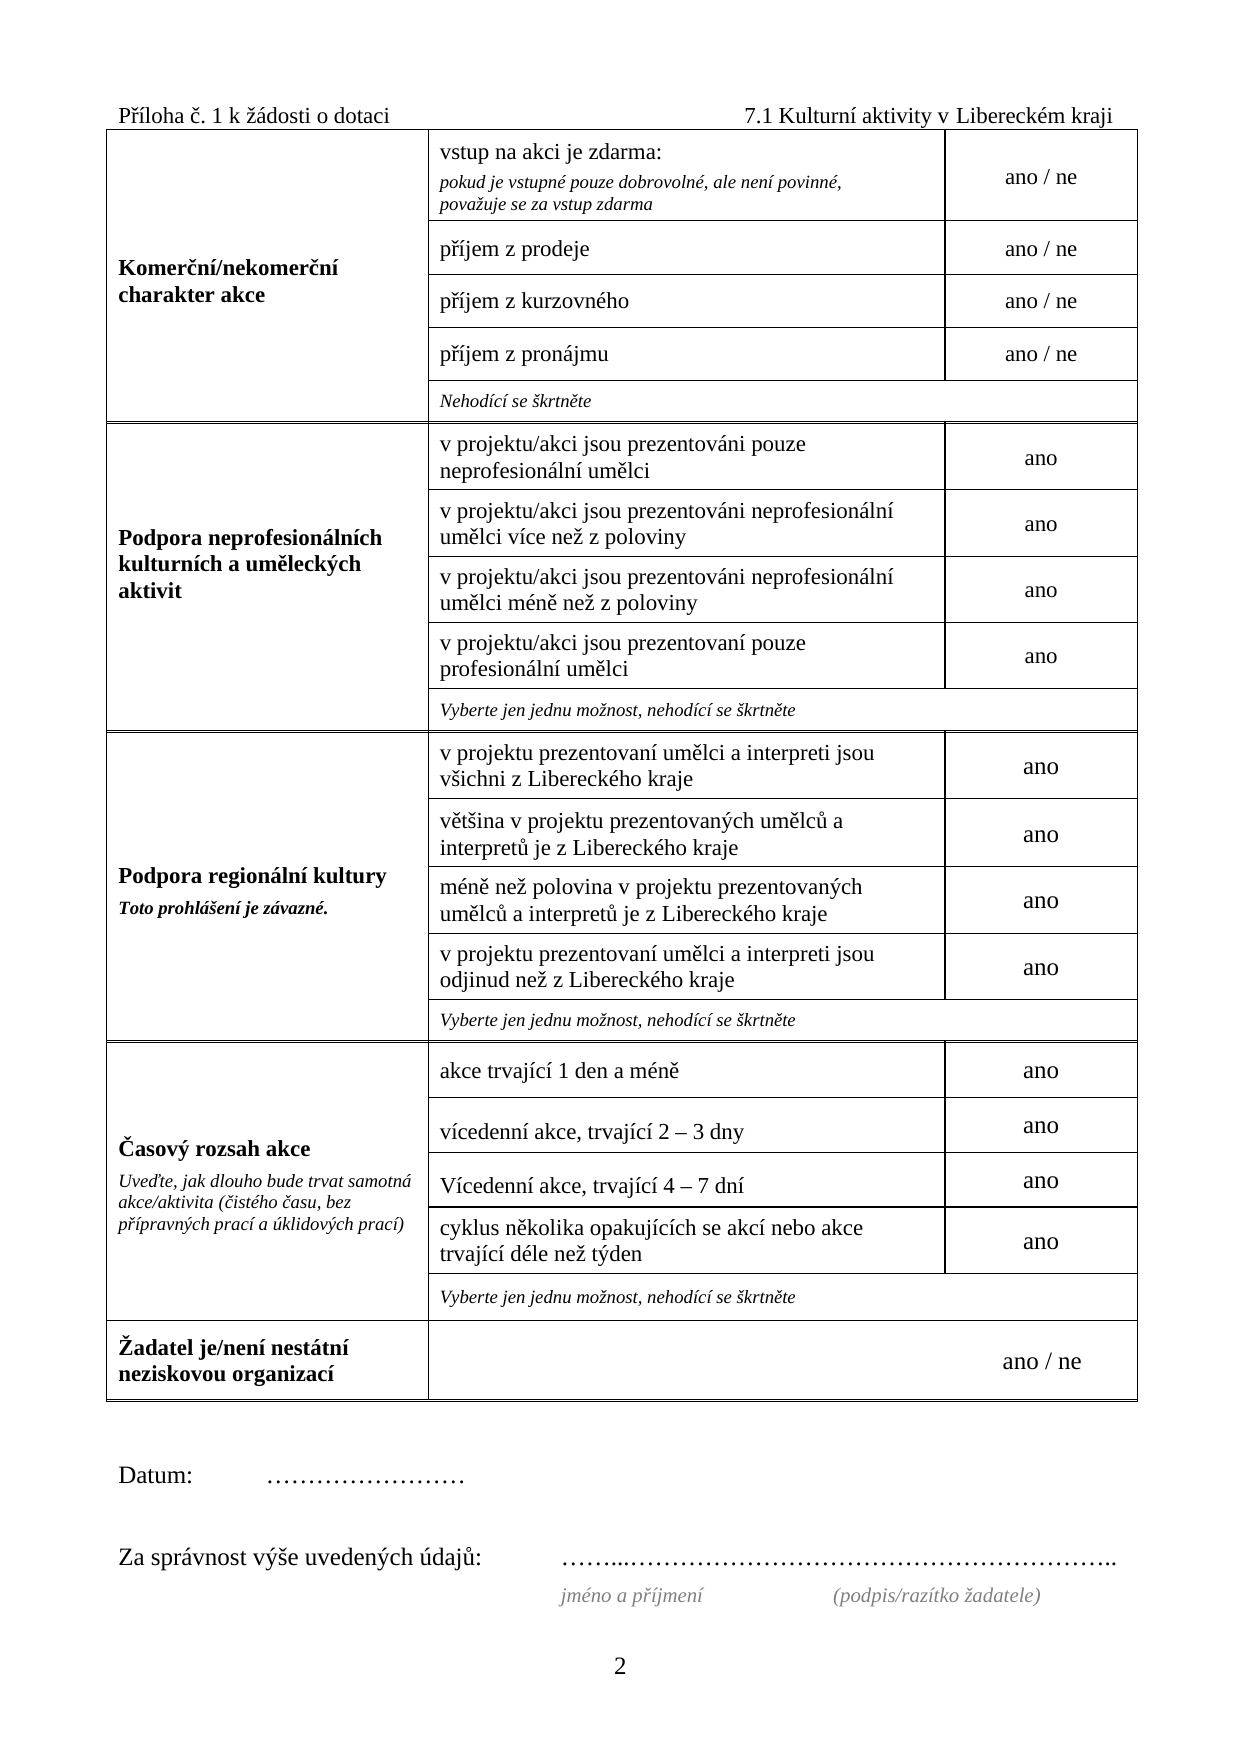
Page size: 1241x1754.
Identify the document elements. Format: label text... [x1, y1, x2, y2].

table_cell ano / ne [946, 328, 1137, 380]
table_cell Podpora neprofesionálních kulturních a uměleckých aktivit [107, 424, 428, 729]
text jméno a příjmení (podpis/razítko žadatele) [487, 1583, 1122, 1607]
table_cell ano [946, 424, 1137, 489]
table_cell ano [946, 733, 1137, 798]
table_cell příjem z pronájmu [429, 328, 944, 380]
table_cell ano [946, 1153, 1137, 1206]
table_cell vstup na akci je zdarma: pokud je vstupné pouze dobrovolné, ale není povinné, považuje se za vstup zdarma [429, 130, 944, 220]
table_cell cyklus několika opakujících se akcí nebo akce trvající déle než týden [429, 1208, 944, 1273]
table_cell příjem z prodeje [429, 221, 944, 273]
table_cell ano [946, 557, 1137, 622]
table_cell příjem z kurzovného [429, 275, 944, 327]
table_cell Vícedenní akce, trvající 4 – 7 dní [429, 1153, 944, 1206]
text Datum: …………………… [118, 1460, 1122, 1488]
table_cell v projektu prezentovaní umělci a interpreti jsou odjinud než z Libereckého kraje [429, 934, 944, 999]
table_cell v projektu/akci jsou prezentovaní pouze profesionální umělci [429, 623, 944, 688]
table_cell v projektu/akci jsou prezentováni pouze neprofesionální umělci [429, 424, 944, 489]
table_cell Vyberte jen jednu možnost, nehodící se škrtněte [429, 1000, 1137, 1040]
table_cell ano [946, 799, 1137, 866]
table_cell Komerční/nekomerční charakter akce [107, 130, 428, 421]
table_cell Vyberte jen jednu možnost, nehodící se škrtněte [429, 1274, 1137, 1320]
table_cell Časový rozsah akce Uveďte, jak dlouho bude trvat samotná akce/aktivita (čistého času, bez přípravných prací a úklidových prací) [107, 1043, 428, 1320]
table_cell ano [946, 623, 1137, 688]
table_cell v projektu/akci jsou prezentováni neprofesionální umělci méně než z poloviny [429, 557, 944, 622]
text Za správnost výše uvedených údajů: ……...………………………………………………….. [118, 1542, 1122, 1571]
table_cell ano [946, 1098, 1137, 1152]
table_cell ano / ne [946, 275, 1137, 327]
table_cell Žadatel je/není nestátní neziskovou organizací [107, 1321, 428, 1399]
table_cell vícedenní akce, trvající 2 – 3 dny [429, 1098, 944, 1152]
table_cell Vyberte jen jednu možnost, nehodící se škrtněte [429, 689, 1137, 729]
table_cell ano [946, 867, 1137, 932]
table_cell Nehodící se škrtněte [429, 381, 1137, 421]
table_cell ano / ne [429, 1321, 1137, 1399]
table_cell ano [946, 1043, 1137, 1097]
table_cell většina v projektu prezentovaných umělců a interpretů je z Libereckého kraje [429, 799, 944, 866]
table_cell ano [946, 490, 1137, 556]
table_cell v projektu/akci jsou prezentováni neprofesionální umělci více než z poloviny [429, 490, 944, 556]
table_cell ano / ne [946, 221, 1137, 273]
table_cell ano [946, 934, 1137, 999]
table_cell méně než polovina v projektu prezentovaných umělců a interpretů je z Libereckého kraje [429, 867, 944, 932]
table_cell v projektu prezentovaní umělci a interpreti jsou všichni z Libereckého kraje [429, 733, 944, 798]
table_cell ano / ne [946, 130, 1137, 220]
table_cell akce trvající 1 den a méně [429, 1043, 944, 1097]
table_cell ano [946, 1208, 1137, 1273]
table_cell Podpora regionální kultury Toto prohlášení je závazné. [107, 733, 428, 1040]
